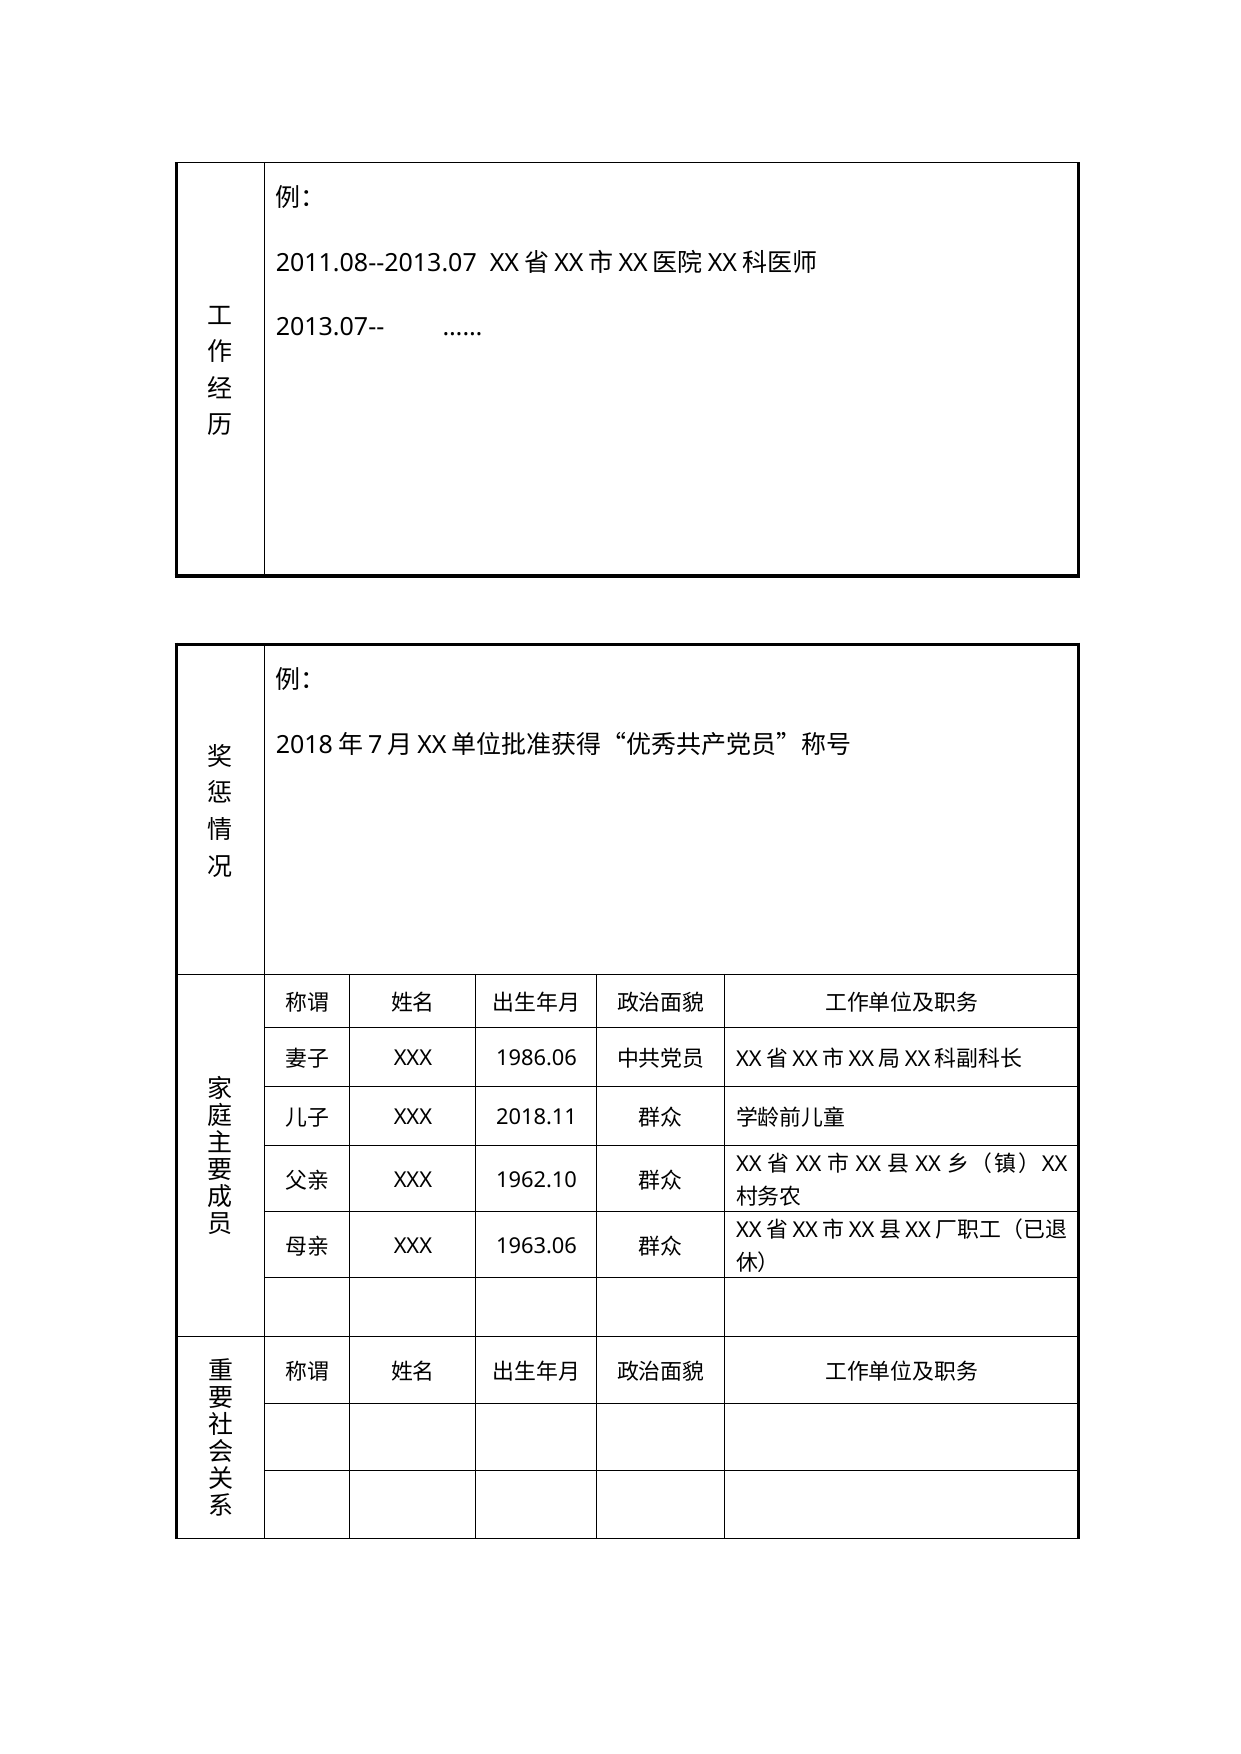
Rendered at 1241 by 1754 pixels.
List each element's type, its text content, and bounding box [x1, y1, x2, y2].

table_cell 称谓 [265, 1337, 349, 1403]
table_cell 妻子 [265, 1028, 349, 1086]
table_cell XXX [350, 1087, 475, 1145]
table_cell 儿子 [265, 1087, 349, 1145]
table_cell [350, 1404, 475, 1470]
table_cell 称谓 [265, 975, 349, 1027]
table_cell 群众 [597, 1087, 724, 1145]
table_cell XX省XX市XX县XX厂职工（已退休） [725, 1212, 1077, 1277]
table_cell XX省XX市XX局XX科副科长 [725, 1028, 1077, 1086]
table_cell [476, 1278, 596, 1336]
table_cell 重要社会关系 [178, 1337, 264, 1537]
table_cell 群众 [597, 1146, 724, 1211]
table_cell 工 作 经 历 [178, 163, 264, 574]
table_cell 政治面貌 [597, 1337, 724, 1403]
table_header 例： 2018年7月XX单位批准获得“优秀共产党员”称号 [265, 646, 1077, 974]
table_cell [265, 1404, 349, 1470]
table_cell [265, 1278, 349, 1336]
table_cell 1963.06 [476, 1212, 596, 1277]
table_cell [725, 1471, 1077, 1537]
table_cell XXX [350, 1146, 475, 1211]
table_cell 母亲 [265, 1212, 349, 1277]
table_cell XXX [350, 1212, 475, 1277]
table_cell 家庭主要成员 [178, 975, 264, 1336]
table_cell 出生年月 [476, 975, 596, 1027]
table_cell 出生年月 [476, 1337, 596, 1403]
table_cell 2018.11 [476, 1087, 596, 1145]
table_cell [350, 1278, 475, 1336]
table_cell 姓名 [350, 975, 475, 1027]
table_cell XXX [350, 1028, 475, 1086]
table_cell 工作单位及职务 [725, 975, 1077, 1027]
table_cell 学龄前儿童 [725, 1087, 1077, 1145]
table_cell [597, 1471, 724, 1537]
table_cell XX省XX市XX县XX乡（镇）XX村务农 [725, 1146, 1077, 1211]
table_cell [597, 1278, 724, 1336]
table_cell [476, 1404, 596, 1470]
table_cell 父亲 [265, 1146, 349, 1211]
table_cell 政治面貌 [597, 975, 724, 1027]
table_cell 群众 [597, 1212, 724, 1277]
table_cell [476, 1471, 596, 1537]
table_cell 工作单位及职务 [725, 1337, 1077, 1403]
table_cell 1986.06 [476, 1028, 596, 1086]
table_cell [725, 1404, 1077, 1470]
table_cell [350, 1471, 475, 1537]
table_cell 1962.10 [476, 1146, 596, 1211]
table_cell 姓名 [350, 1337, 475, 1403]
table_cell 例： 2011.08--2013.07 XX省XX市XX医院XX科医师 2013.07-- …… [265, 163, 1077, 574]
table_header 奖 惩 情 况 [178, 646, 264, 974]
table_cell [597, 1404, 724, 1470]
table_cell [725, 1278, 1077, 1336]
table_cell [265, 1471, 349, 1537]
table_cell 中共党员 [597, 1028, 724, 1086]
